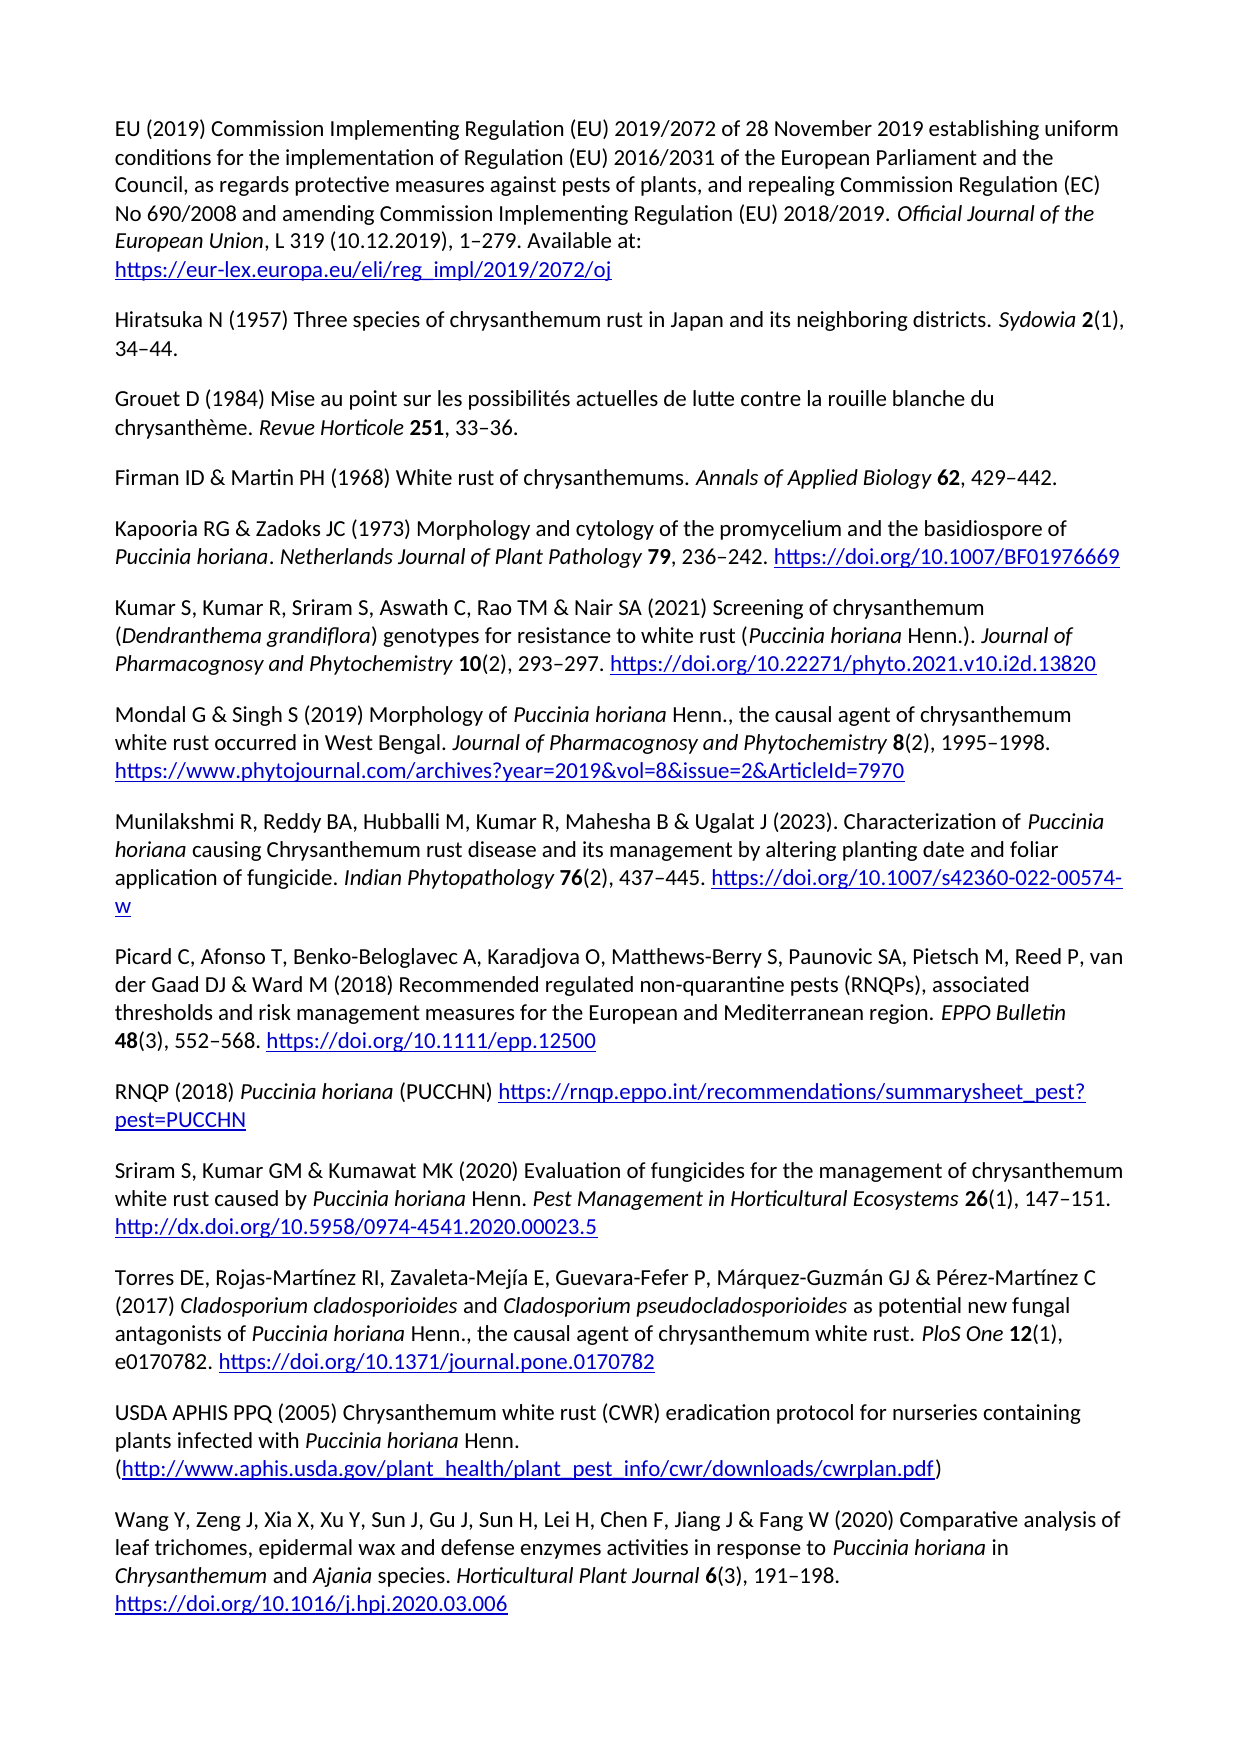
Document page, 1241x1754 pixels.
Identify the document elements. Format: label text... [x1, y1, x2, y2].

text RNQP (2018) Puccinia horiana (PUCCHN) https://rnqp.eppo.int/recommendations/summarysheet_pest?pest=PUCCHN [114, 1077, 1126, 1133]
text USDA APHIS PPQ (2005) Chrysanthemum white rust (CWR) eradication protocol for nurseries containing plants infected with Puccinia horiana Henn. (http://www.aphis.usda.gov/plant_health/plant_pest_info/cwr/downloads/cwrplan.pdf) [114, 1398, 1126, 1482]
text Picard C, Afonso T, Benko-Beloglavec A, Karadjova O, Matthews-Berry S, Paunovic SA, Pietsch M, Reed P, van der Gaad DJ & Ward M (2018) Recommended regulated non-quarantine pests (RNQPs), associated thresholds and risk management measures for the European and Mediterranean region. EPPO Bulletin 48(3), 552–568. https://doi.org/10.1111/epp.12500 [114, 942, 1126, 1054]
text Hiratsuka N (1957) Three species of chrysanthemum rust in Japan and its neighboring districts. Sydowia 2(1), 34–44. [114, 306, 1126, 362]
text Wang Y, Zeng J, Xia X, Xu Y, Sun J, Gu J, Sun H, Lei H, Chen F, Jiang J & Fang W (2020) Comparative analysis of leaf trichomes, epidermal wax and defense enzymes activities in response to Puccinia horiana in Chrysanthemum and Ajania species. Horticultural Plant Journal 6(3), 191–198. https://doi.org/10.1016/j.hpj.2020.03.006 [114, 1505, 1126, 1617]
text Torres DE, Rojas-Martínez RI, Zavaleta-Mejía E, Guevara-Fefer P, Márquez-Guzmán GJ & Pérez-Martínez C (2017) Cladosporium cladosporioides and Cladosporium pseudocladosporioides as potential new fungal antagonists of Puccinia horiana Henn., the causal agent of chrysanthemum white rust. PloS One 12(1), e0170782. https://doi.org/10.1371/journal.pone.0170782 [114, 1263, 1126, 1375]
text Firman ID & Martin PH (1968) White rust of chrysanthemums. Annals of Applied Biology 62, 429–442. [114, 463, 1126, 492]
text Munilakshmi R, Reddy BA, Hubballi M, Kumar R, Mahesha B & Ugalat J (2023). Characterization of Puccinia horiana causing Chrysanthemum rust disease and its management by altering planting date and foliar application of fungicide. Indian Phytopathology 76(2), 437–445. https://doi.org/10.1007/s42360-022-00574-w [114, 807, 1126, 919]
text Grouet D (1984) Mise au point sur les possibilités actuelles de lutte contre la rouille blanche du chrysanthème. Revue Horticole 251, 33–36. [114, 384, 1126, 441]
text Kapooria RG & Zadoks JC (1973) Morphology and cytology of the promycelium and the basidiospore of Puccinia horiana. Netherlands Journal of Plant Pathology 79, 236–242. https://doi.org/10.1007/BF01976669 [114, 514, 1126, 571]
text Mondal G & Singh S (2019) Morphology of Puccinia horiana Henn., the causal agent of chrysanthemum white rust occurred in West Bengal. Journal of Pharmacognosy and Phytochemistry 8(2), 1995–1998. https://www.phytojournal.com/archives?year=2019&vol=8&issue=2&ArticleId=7970 [114, 700, 1126, 784]
text Sriram S, Kumar GM & Kumawat MK (2020) Evaluation of fungicides for the management of chrysanthemum white rust caused by Puccinia horiana Henn. Pest Management in Horticultural Ecosystems 26(1), 147–151. http://dx.doi.org/10.5958/0974-4541.2020.00023.5 [114, 1156, 1126, 1240]
text Kumar S, Kumar R, Sriram S, Aswath C, Rao TM & Nair SA (2021) Screening of chrysanthemum (Dendranthema grandiflora) genotypes for resistance to white rust (Puccinia horiana Henn.). Journal of Pharmacognosy and Phytochemistry 10(2), 293–297. https://doi.org/10.22271/phyto.2021.v10.i2d.13820 [114, 593, 1126, 677]
text EU (2019) Commission Implementing Regulation (EU) 2019/2072 of 28 November 2019 establishing uniform conditions for the implementation of Regulation (EU) 2016/2031 of the European Parliament and the Council, as regards protective measures against pests of plants, and repealing Commission Regulation (EC) No 690/2008 and amending Commission Implementing Regulation (EU) 2018/2019. Official Journal of the European Union, L 319 (10.12.2019), 1–279. Available at: https://eur-lex.europa.eu/eli/reg_impl/2019/2072/oj [114, 114, 1126, 283]
